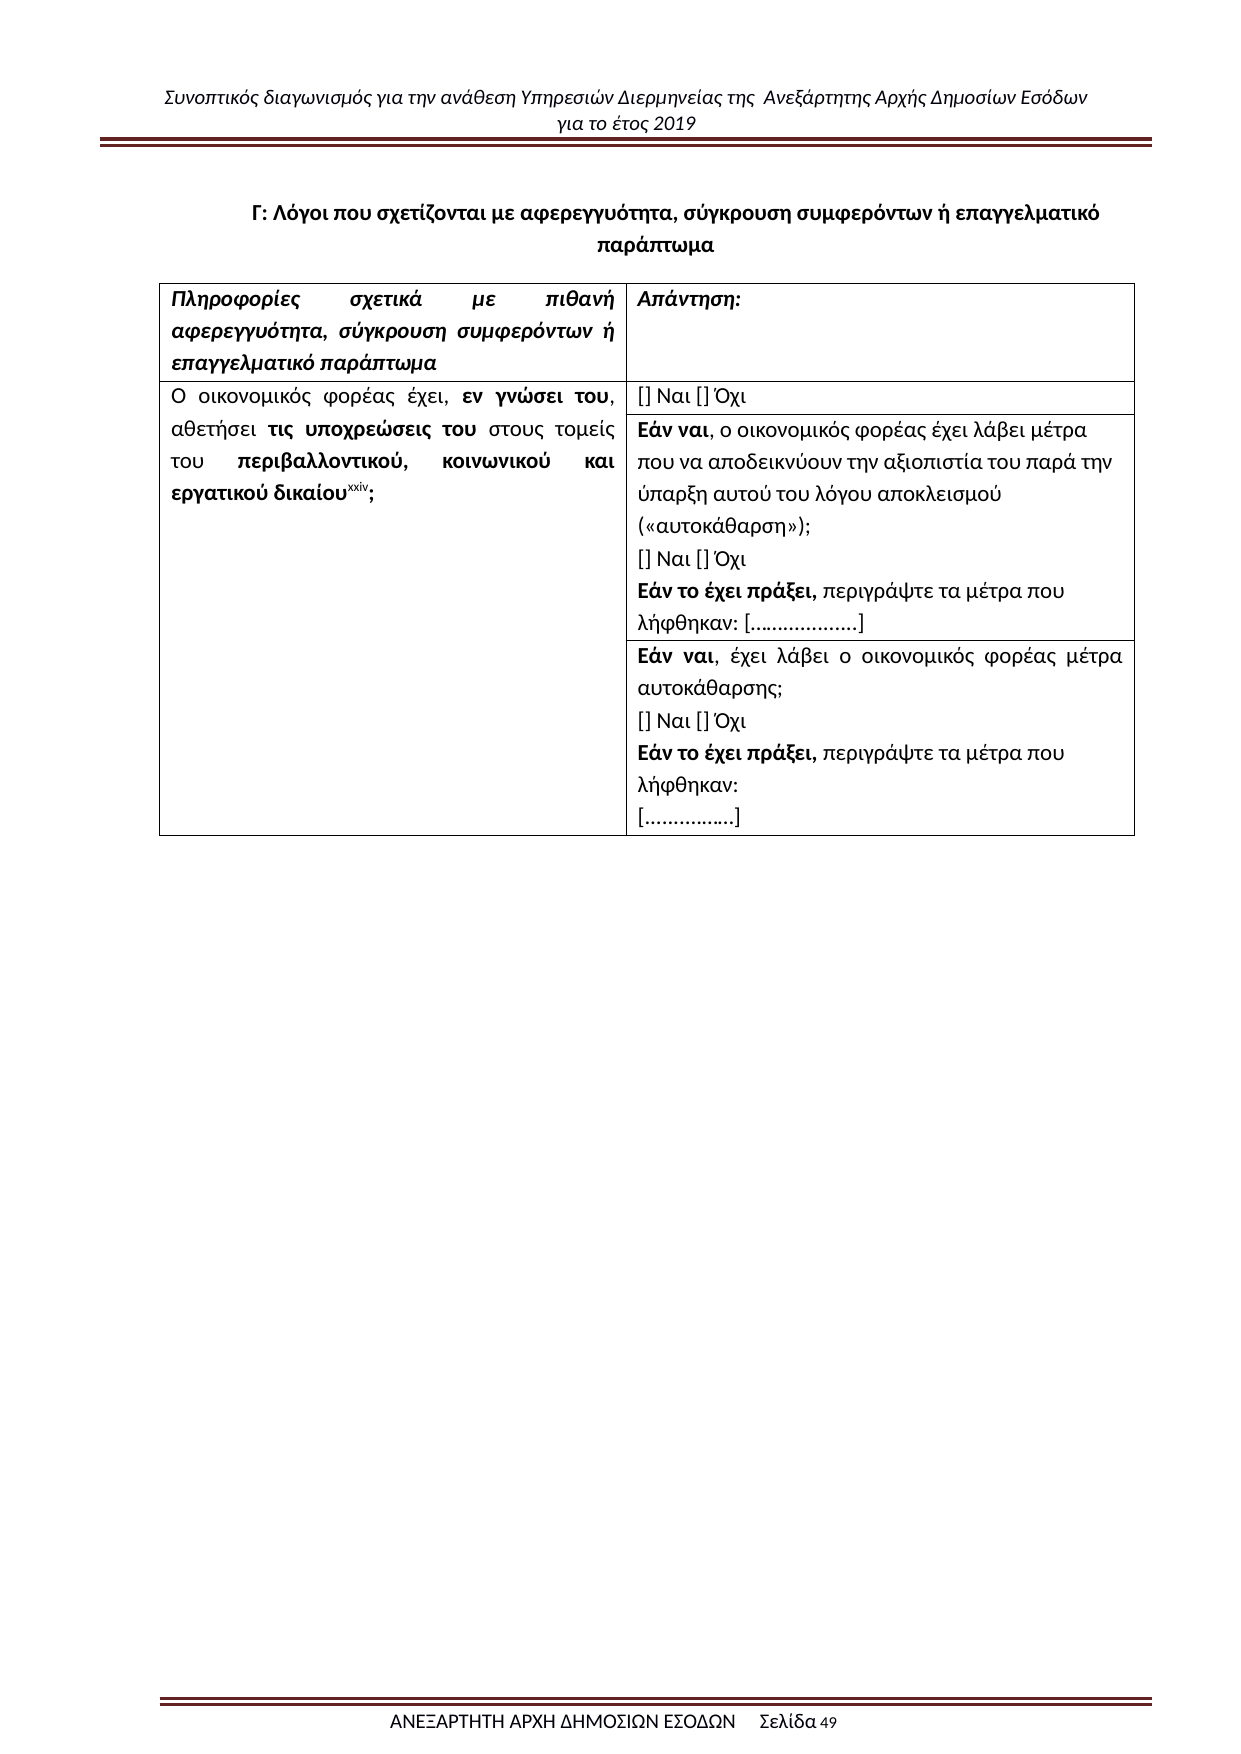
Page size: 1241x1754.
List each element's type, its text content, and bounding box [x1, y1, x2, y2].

table_cell Εάν ναι, έχει λάβει ο οικονομικός φορέας μέτρα αυτοκάθαρσης; [] Ναι [] Όχι Εάν το έχει πράξει, περιγράψτε τα μέτρα που λήφθηκαν: [..........……] [627, 641, 1134, 834]
table_header Πληροφορίες σχετικά με πιθανή αφερεγγυότητα, σύγκρουση συμφερόντων ή επαγγελματικό παράπτωμα [160, 284, 626, 381]
table_cell Ο οικονομικός φορέας έχει, εν γνώσει του, αθετήσει τις υποχρεώσεις του στους τομείς του περιβαλλοντικού, κοινωνικού και εργατικού δικαίου; [160, 382, 626, 834]
text Γ: Λόγοι που σχετίζονται με αφερεγγυότητα, σύγκρουση συμφερόντων ή επαγγελματικό παράπτωμα [159, 198, 1152, 258]
table_cell [] Ναι [] Όχι [627, 382, 1134, 414]
table_cell Εάν ναι, ο οικονομικός φορέας έχει λάβει μέτρα που να αποδεικνύουν την αξιοπιστία του παρά την ύπαρξη αυτού του λόγου αποκλεισμού («αυτοκάθαρση»); [] Ναι [] Όχι Εάν το έχει πράξει, περιγράψτε τα μέτρα που λήφθηκαν: […….............] [627, 415, 1134, 640]
table_header Απάντηση: [627, 284, 1134, 381]
